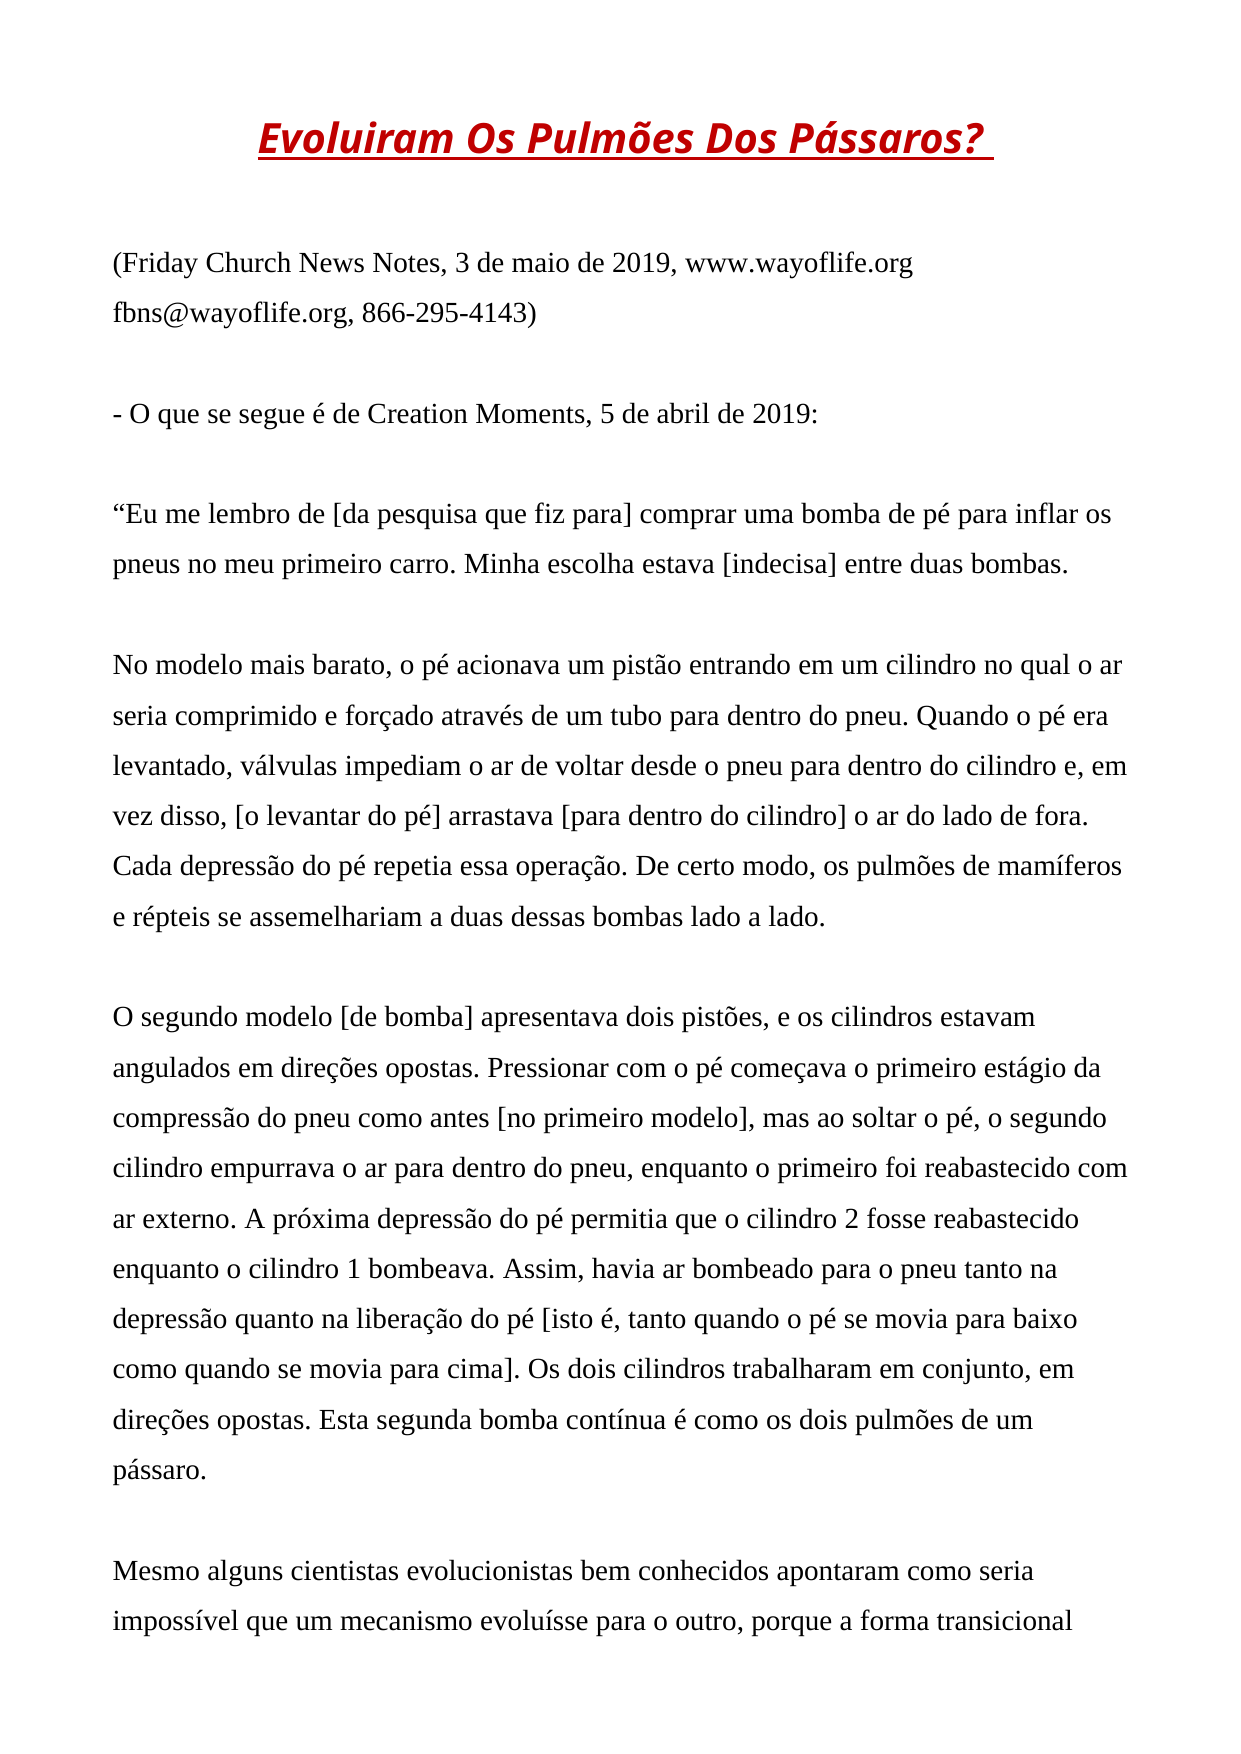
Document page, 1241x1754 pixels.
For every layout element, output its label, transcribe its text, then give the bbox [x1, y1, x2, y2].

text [112, 245, 1128, 1637]
subtitle Evoluiram Os Pulmões Dos Pássaros? [112, 109, 1128, 166]
